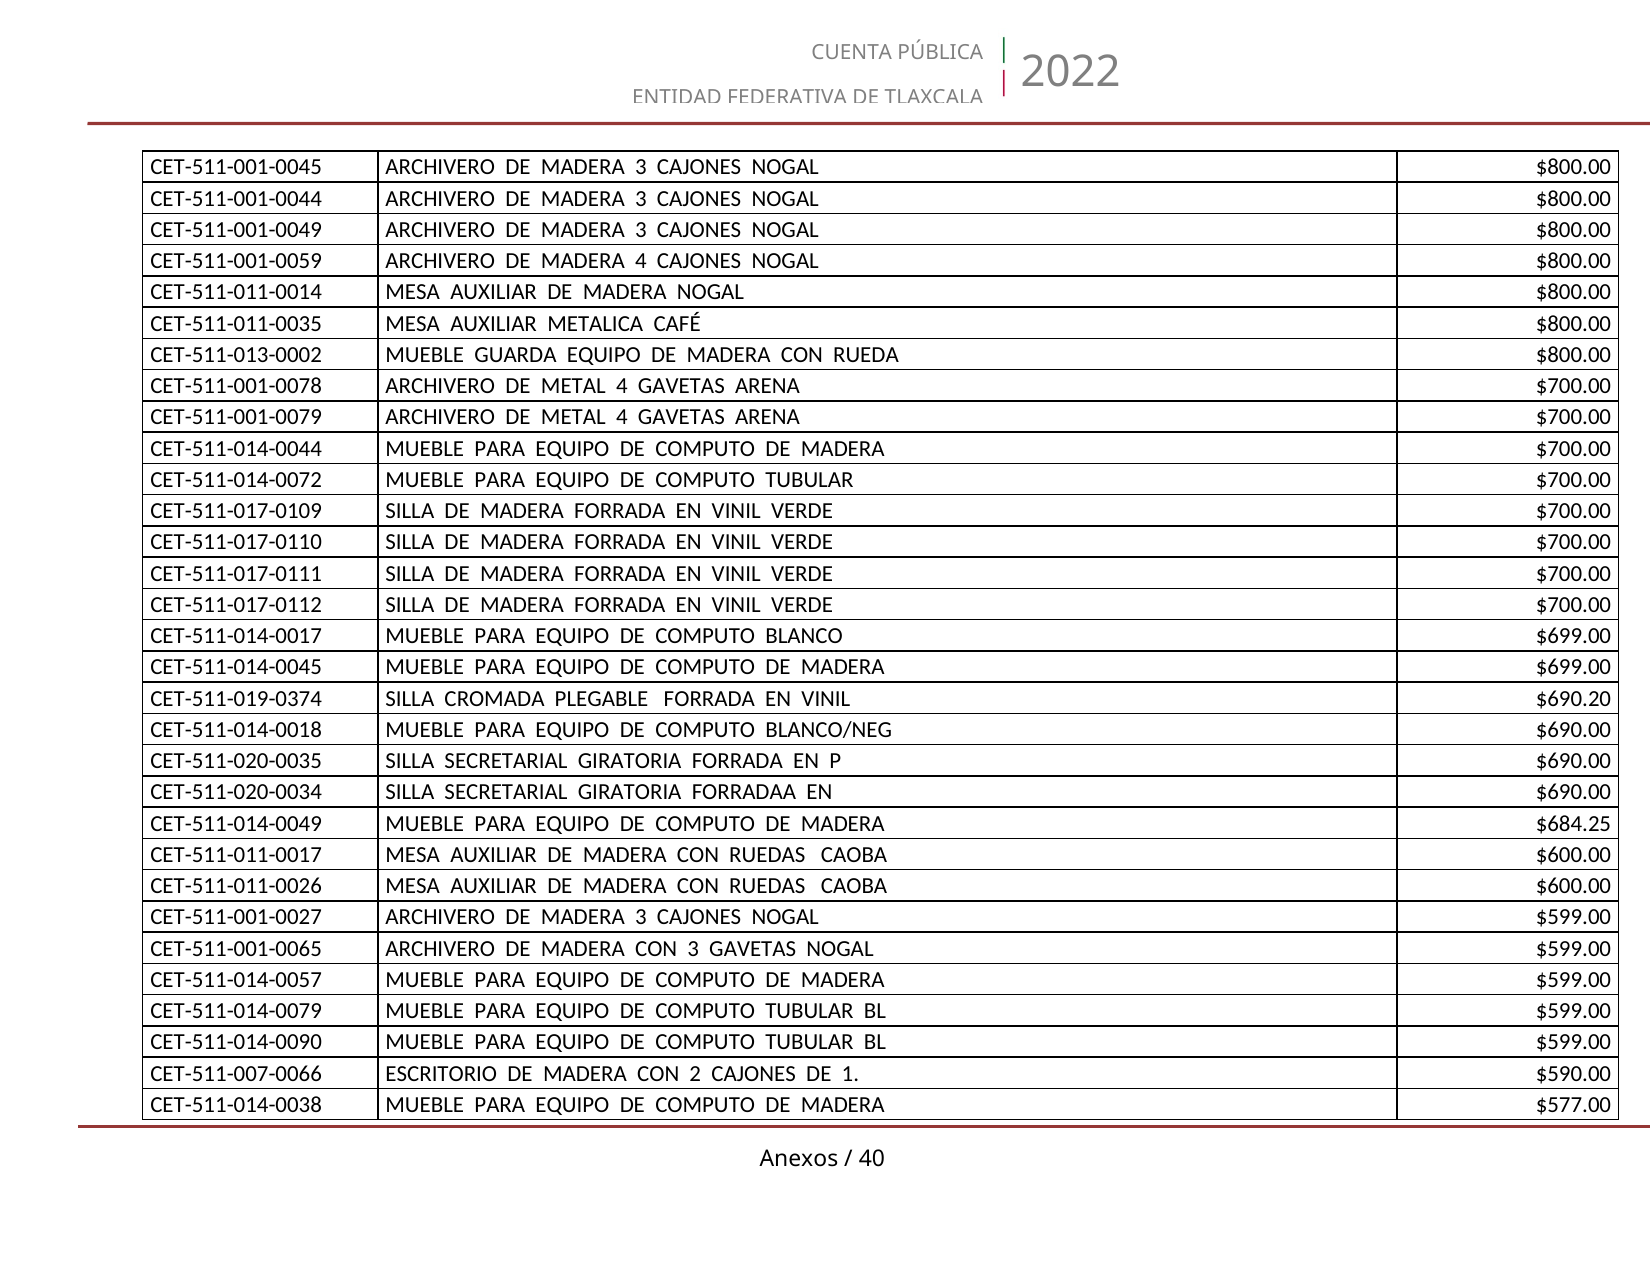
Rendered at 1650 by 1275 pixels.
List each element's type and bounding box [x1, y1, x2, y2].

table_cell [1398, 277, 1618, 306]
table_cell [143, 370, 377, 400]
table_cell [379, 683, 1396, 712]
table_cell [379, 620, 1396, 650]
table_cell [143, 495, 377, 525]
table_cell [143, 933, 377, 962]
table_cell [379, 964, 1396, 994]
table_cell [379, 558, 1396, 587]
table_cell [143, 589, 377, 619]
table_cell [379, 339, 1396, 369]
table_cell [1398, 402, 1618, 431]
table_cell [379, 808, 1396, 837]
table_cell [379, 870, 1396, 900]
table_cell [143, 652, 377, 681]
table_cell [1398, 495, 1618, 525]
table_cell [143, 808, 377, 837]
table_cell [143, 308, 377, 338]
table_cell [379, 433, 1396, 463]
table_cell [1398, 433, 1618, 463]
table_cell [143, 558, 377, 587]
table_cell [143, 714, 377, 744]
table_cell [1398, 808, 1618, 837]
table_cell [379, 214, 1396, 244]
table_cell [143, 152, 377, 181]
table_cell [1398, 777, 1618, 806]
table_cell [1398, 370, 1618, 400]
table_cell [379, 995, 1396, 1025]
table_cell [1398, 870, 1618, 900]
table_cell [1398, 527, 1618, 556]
picture [998, 28, 1014, 99]
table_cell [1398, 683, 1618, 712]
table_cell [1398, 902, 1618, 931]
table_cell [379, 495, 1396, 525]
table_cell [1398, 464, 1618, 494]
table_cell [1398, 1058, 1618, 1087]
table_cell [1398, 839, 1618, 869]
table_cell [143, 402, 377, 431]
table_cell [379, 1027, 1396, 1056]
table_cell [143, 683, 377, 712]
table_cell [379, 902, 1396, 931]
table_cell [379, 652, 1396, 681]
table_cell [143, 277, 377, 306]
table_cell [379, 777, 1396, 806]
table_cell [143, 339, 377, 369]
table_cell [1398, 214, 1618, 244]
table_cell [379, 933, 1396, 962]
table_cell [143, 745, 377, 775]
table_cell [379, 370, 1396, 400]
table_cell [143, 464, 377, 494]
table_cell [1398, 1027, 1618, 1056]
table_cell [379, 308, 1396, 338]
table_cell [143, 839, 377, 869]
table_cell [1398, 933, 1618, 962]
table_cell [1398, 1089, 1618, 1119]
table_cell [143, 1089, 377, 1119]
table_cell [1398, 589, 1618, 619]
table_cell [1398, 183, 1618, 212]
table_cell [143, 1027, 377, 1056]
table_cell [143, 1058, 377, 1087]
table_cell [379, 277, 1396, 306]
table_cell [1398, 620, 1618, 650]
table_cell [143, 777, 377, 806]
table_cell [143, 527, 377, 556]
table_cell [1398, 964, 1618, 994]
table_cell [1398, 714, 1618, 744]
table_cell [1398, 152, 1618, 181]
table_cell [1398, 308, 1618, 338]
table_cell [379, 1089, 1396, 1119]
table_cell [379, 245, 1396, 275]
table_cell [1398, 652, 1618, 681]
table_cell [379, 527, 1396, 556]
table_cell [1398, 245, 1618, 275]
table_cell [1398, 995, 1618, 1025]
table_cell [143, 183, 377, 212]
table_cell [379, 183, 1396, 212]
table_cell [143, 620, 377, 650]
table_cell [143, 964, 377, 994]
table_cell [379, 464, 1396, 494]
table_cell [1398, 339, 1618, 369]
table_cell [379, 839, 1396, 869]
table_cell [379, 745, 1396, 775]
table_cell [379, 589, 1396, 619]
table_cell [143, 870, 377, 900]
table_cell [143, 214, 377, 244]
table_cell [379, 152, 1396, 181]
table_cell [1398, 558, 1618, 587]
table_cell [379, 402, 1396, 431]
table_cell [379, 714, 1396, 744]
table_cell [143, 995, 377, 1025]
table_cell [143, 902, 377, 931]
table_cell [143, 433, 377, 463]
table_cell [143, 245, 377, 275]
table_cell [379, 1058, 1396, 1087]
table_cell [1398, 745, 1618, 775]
